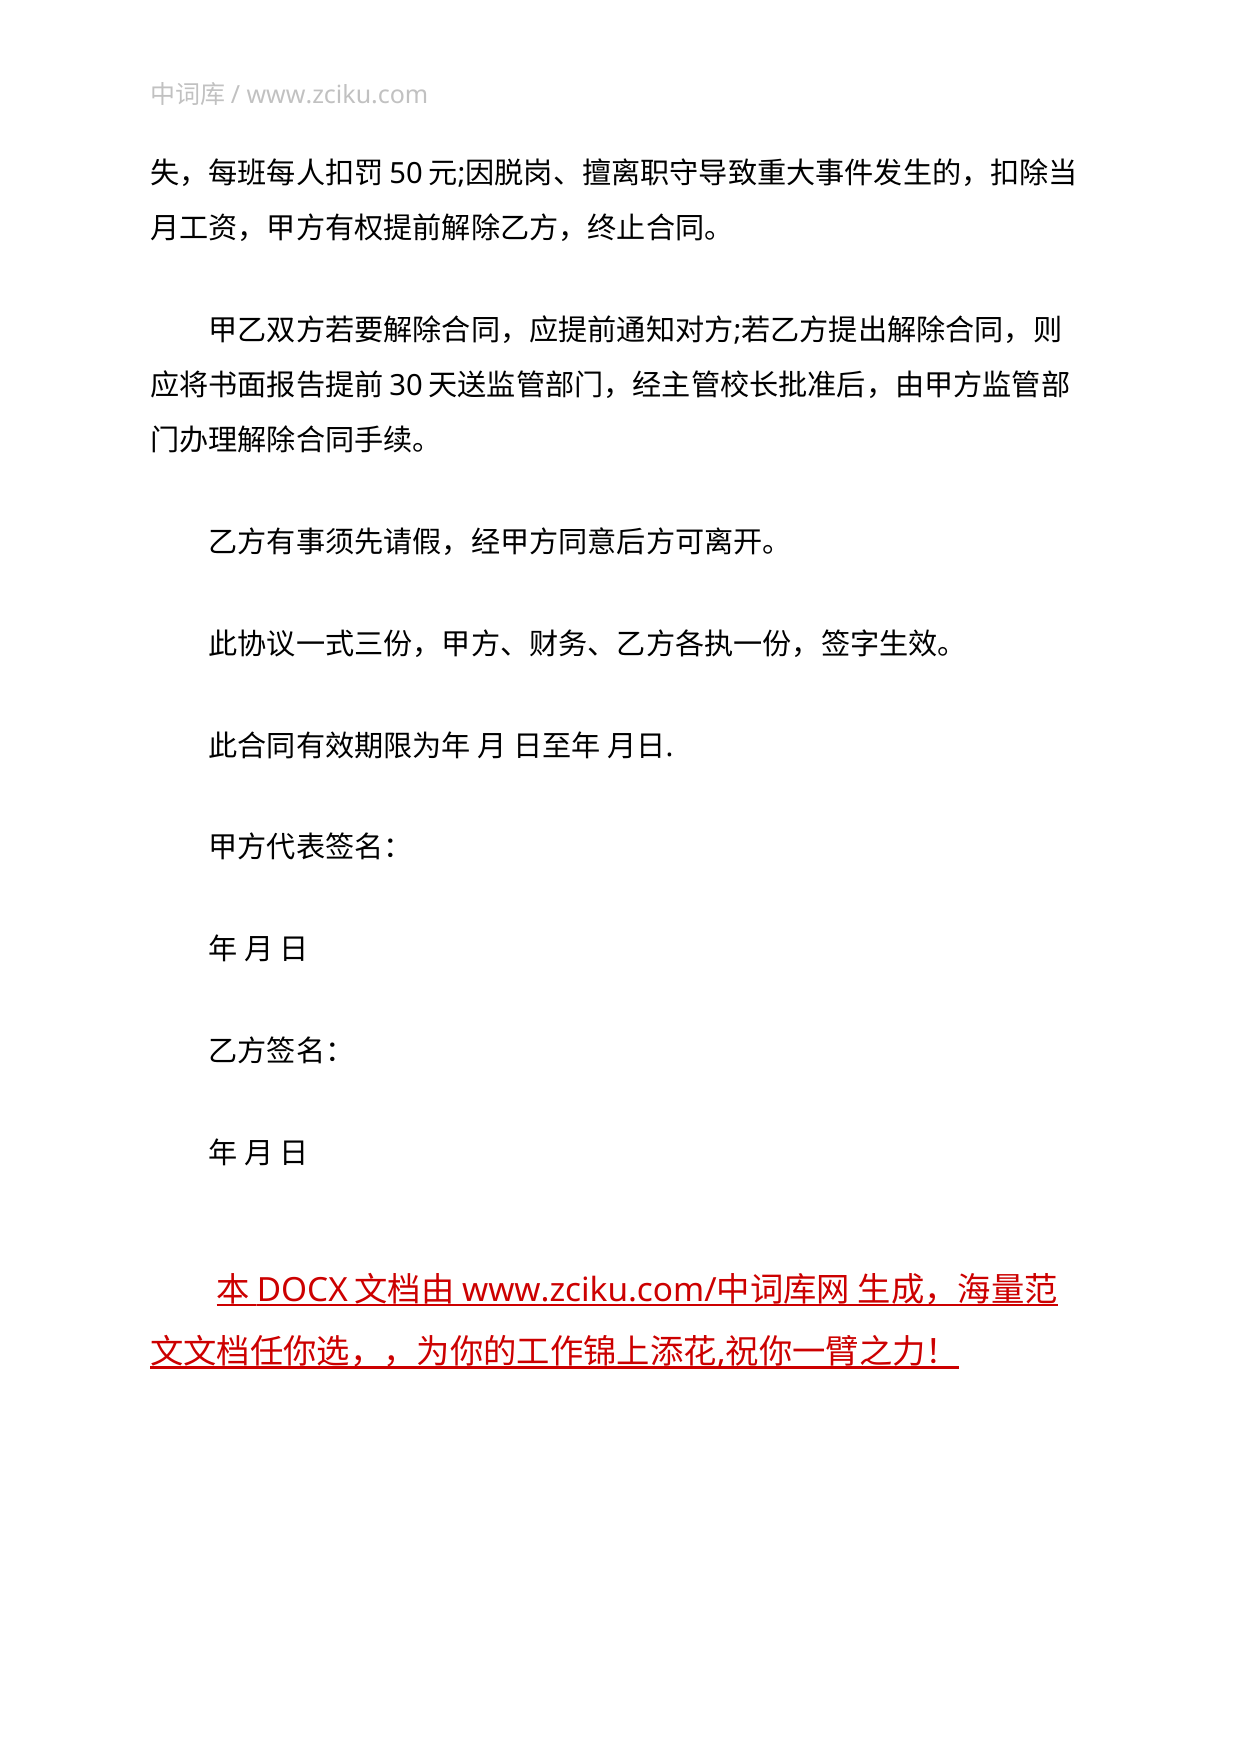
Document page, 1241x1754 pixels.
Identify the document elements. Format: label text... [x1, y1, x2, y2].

text 乙方签名： [150, 1028, 1090, 1070]
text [150, 150, 1090, 247]
text 年 月 日 [150, 926, 1090, 968]
text 甲乙双方若要解除合同，应提前通知对方;若乙方提出解除合同，则应将书面报告提前30天送监管部门，经主管校长批准后，由甲方监管部门办理解除合同手续。 [150, 307, 1090, 459]
text 年 月 日 [150, 1129, 1090, 1172]
text 乙方有事须先请假，经甲方同意后方可离开。 [150, 518, 1090, 561]
text 甲方代表签名： [150, 824, 1090, 866]
text 本DOCX文档由 www.zciku.com/中词库网 生成，海量范文文档任你选，，为你的工作锦上添花,祝你一臂之力！ [150, 1262, 1090, 1374]
text 此协议一式三份，甲方、财务、乙方各执一份，签字生效。 [150, 620, 1090, 663]
text 此合同有效期限为年 月 日至年 月日. [150, 722, 1090, 764]
